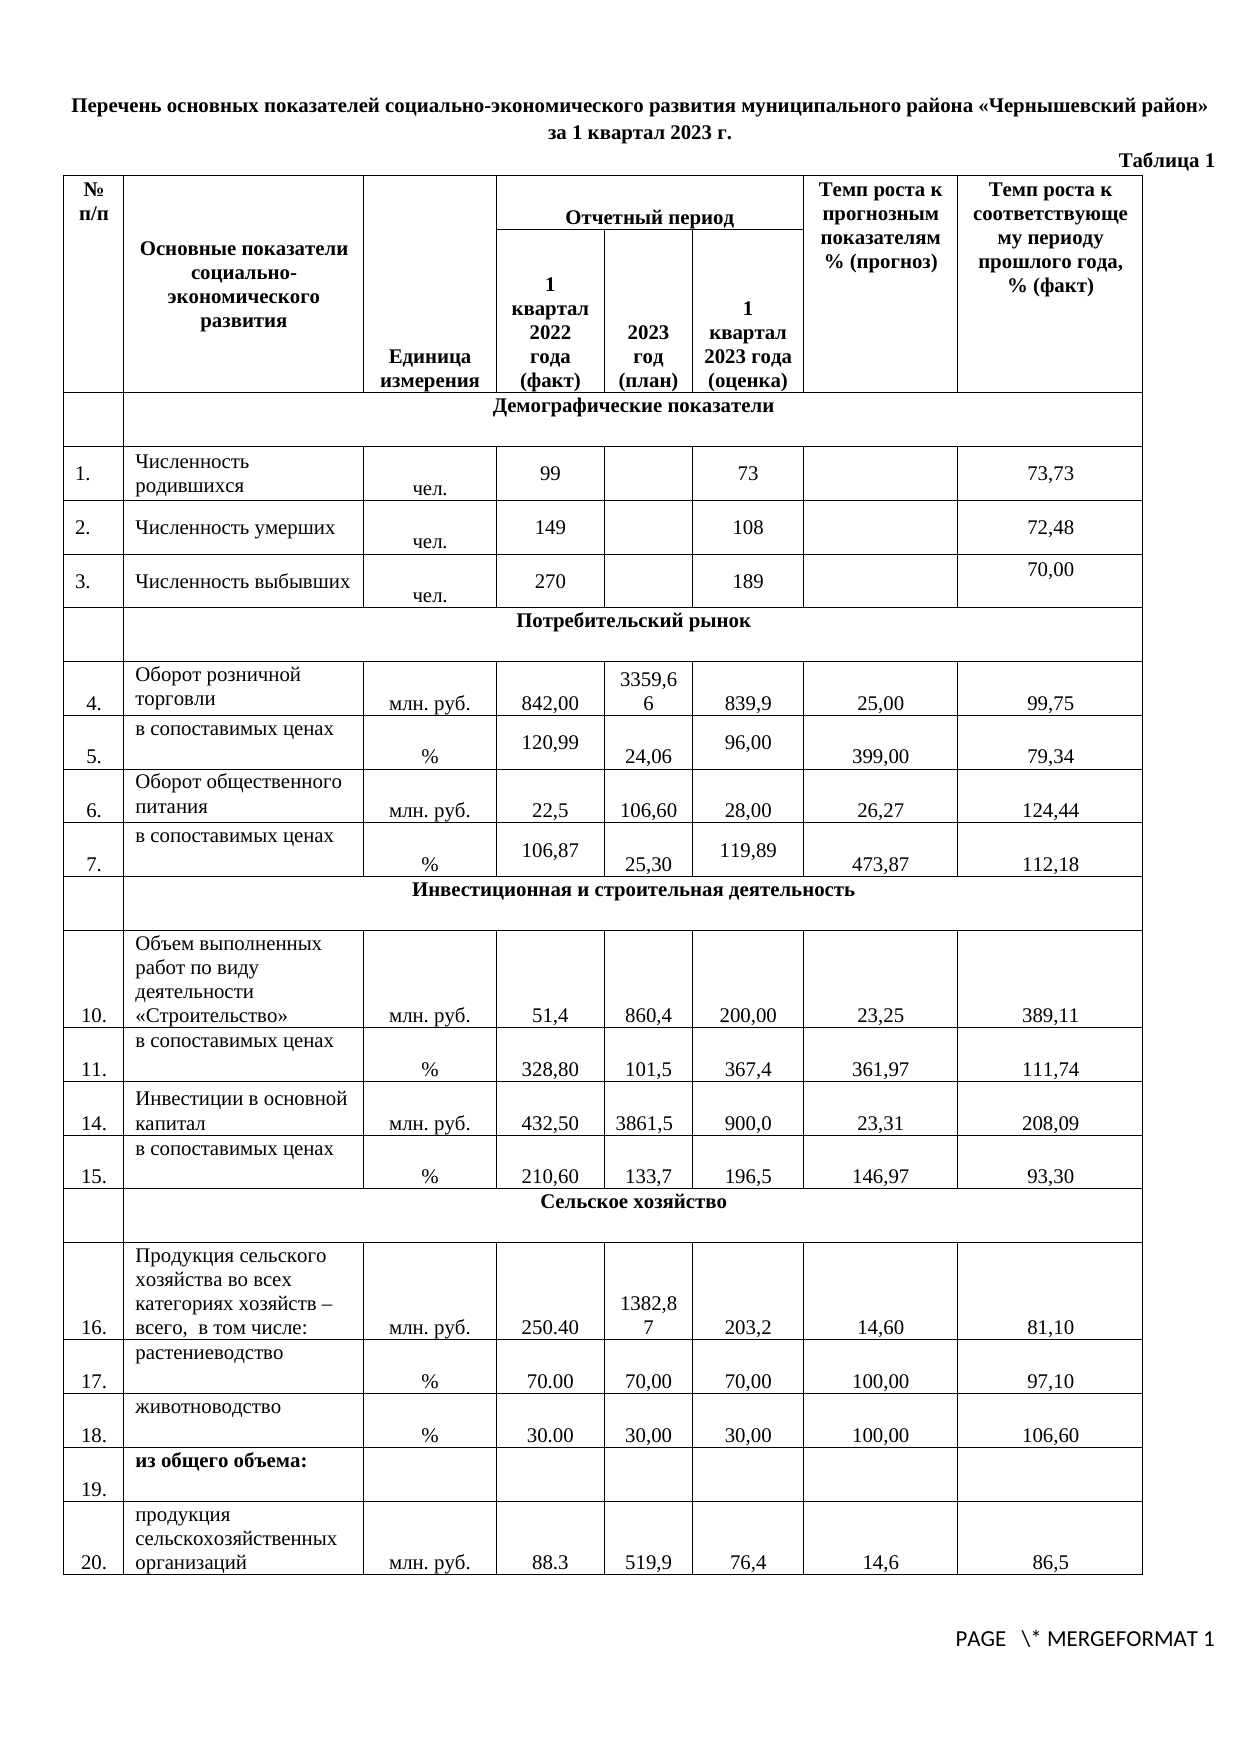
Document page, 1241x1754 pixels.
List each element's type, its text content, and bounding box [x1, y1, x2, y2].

table_cell [605, 555, 692, 607]
table_cell 23,25 [804, 931, 957, 1027]
table_cell 73 [693, 447, 803, 500]
table_cell 93,30 [958, 1136, 1142, 1188]
table_cell Сельское хозяйство [124, 1189, 1142, 1242]
table_cell Инвестиции в основной капитал [124, 1082, 363, 1134]
table_cell 208,09 [958, 1082, 1142, 1134]
table_cell 119,89 [693, 823, 803, 876]
table_cell 1 квартал 2022 года (факт) [497, 230, 604, 392]
table_cell 839,9 [693, 662, 803, 715]
table_cell 88.3 [497, 1502, 604, 1574]
table_cell 842,00 [497, 662, 604, 715]
table_cell 28,00 [693, 770, 803, 822]
table_cell из общего объема: [124, 1448, 363, 1501]
table_cell 96,00 [693, 716, 803, 768]
table_cell 2023 год (план) [605, 230, 692, 392]
table_cell 106,60 [958, 1394, 1142, 1447]
table_cell 146,97 [804, 1136, 957, 1188]
table_cell [804, 1448, 957, 1501]
table_cell 25,30 [605, 823, 692, 876]
table_cell в сопоставимых ценах [124, 823, 363, 876]
table_header Темп роста к прогнозным показателям % (прогноз) [804, 176, 957, 392]
table_cell Потребительский рынок [124, 608, 1142, 661]
table_cell 108 [693, 501, 803, 553]
table_cell 97,10 [958, 1340, 1142, 1393]
table_cell 196,5 [693, 1136, 803, 1188]
text Таблица 1 [65, 148, 1215, 172]
table_cell 30.00 [497, 1394, 604, 1447]
table_cell [958, 1448, 1142, 1501]
table_cell 76,4 [693, 1502, 803, 1574]
table_cell Инвестиционная и строительная деятельность [124, 877, 1142, 930]
table_cell животноводство [124, 1394, 363, 1447]
table_cell 860,4 [605, 931, 692, 1027]
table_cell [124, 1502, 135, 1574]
table_cell 70.00 [497, 1340, 604, 1393]
table_cell 101,5 [605, 1028, 692, 1081]
table_cell млн. руб. [364, 662, 496, 715]
table_cell [693, 1448, 803, 1501]
table_cell 189 [693, 555, 803, 607]
table_cell Численность умерших [124, 501, 363, 553]
table_cell 106,87 [497, 823, 604, 876]
table_cell 99 [497, 447, 604, 500]
table_cell % [364, 716, 496, 768]
table_cell 70,00 [693, 1340, 803, 1393]
table_cell 70,00 [958, 555, 1142, 607]
table_cell 120,99 [497, 716, 604, 768]
table_cell 111,74 [958, 1028, 1142, 1081]
table_cell [64, 608, 123, 661]
table_cell 79,34 [958, 716, 1142, 768]
table_cell 22,5 [497, 770, 604, 822]
table_cell 210,60 [497, 1136, 604, 1188]
table_cell 20. [64, 1502, 123, 1574]
table_cell 10. [64, 931, 123, 1027]
table_cell % [364, 823, 496, 876]
table_cell 149 [497, 501, 604, 553]
table_cell 389,11 [958, 931, 1142, 1027]
table_cell 250.40 [497, 1243, 604, 1339]
table_cell 14. [64, 1082, 123, 1134]
text Перечень основных показателей социально-экономического развития муниципального района «Чернышевский район» за 1 квартал 2023 г. [65, 93, 1215, 144]
table_cell 124,44 [958, 770, 1142, 822]
table_cell 99,75 [958, 662, 1142, 715]
table_cell 5. [64, 716, 123, 768]
table_cell чел. [364, 555, 496, 607]
table_cell 1382,87 [605, 1243, 692, 1339]
table_cell % [364, 1394, 496, 1447]
table_cell 7. [64, 823, 123, 876]
table_header Отчетный период [497, 176, 803, 229]
table_cell 3359,66 [605, 662, 692, 715]
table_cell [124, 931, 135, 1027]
table_cell 133,7 [605, 1136, 692, 1188]
table_cell [64, 877, 123, 930]
table_cell растениеводство [124, 1340, 363, 1393]
table_header Темп роста к соответствующему периоду прошлого года, % (факт) [958, 176, 1142, 392]
table_cell 112,18 [958, 823, 1142, 876]
table_cell Численность родившихся [124, 447, 363, 500]
table_cell 399,00 [804, 716, 957, 768]
table_header № п/п [64, 176, 123, 392]
table_cell % [364, 1340, 496, 1393]
table_cell Оборот розничной торговли [124, 662, 363, 715]
table_cell млн. руб. [364, 1243, 496, 1339]
table_cell млн. руб. [364, 1502, 496, 1574]
table_cell 361,97 [804, 1028, 957, 1081]
table_cell 100,00 [804, 1394, 957, 1447]
table_cell чел. [364, 447, 496, 500]
table_cell 2. [64, 501, 123, 553]
table_cell 18. [64, 1394, 123, 1447]
table_cell 19. [64, 1448, 123, 1501]
table_cell [804, 447, 957, 500]
table_cell 15. [64, 1136, 123, 1188]
table_cell 73,73 [958, 447, 1142, 500]
table_header Единица измерения [364, 176, 496, 392]
table_cell чел. [364, 501, 496, 553]
table_cell 3. [64, 555, 123, 607]
table_cell % [364, 1136, 496, 1188]
table_cell 25,00 [804, 662, 957, 715]
table_cell 6. [64, 770, 123, 822]
table_cell млн. руб. [364, 770, 496, 822]
table_cell 30,00 [605, 1394, 692, 1447]
table_cell 14,60 [804, 1243, 957, 1339]
table_cell 106,60 [605, 770, 692, 822]
table_cell [64, 1189, 123, 1242]
table_cell [605, 501, 692, 553]
table_cell 26,27 [804, 770, 957, 822]
table_cell 900,0 [693, 1082, 803, 1134]
table_cell 367,4 [693, 1028, 803, 1081]
table_cell [364, 1448, 496, 1501]
table_cell 14,6 [804, 1502, 957, 1574]
table_cell в сопоставимых ценах [124, 1028, 363, 1081]
table_cell [497, 1448, 604, 1501]
table_cell 86,5 [958, 1502, 1142, 1574]
table_cell в сопоставимых ценах [124, 1136, 363, 1188]
table_cell Оборот общественного питания [124, 770, 363, 822]
table_cell 328,80 [497, 1028, 604, 1081]
table_header Основные показатели социально-экономического развития [124, 176, 363, 392]
table_cell 51,4 [497, 931, 604, 1027]
table_cell [804, 555, 957, 607]
table_cell 3861,5 [605, 1082, 692, 1134]
table_cell 1. [64, 447, 123, 500]
table_cell Численность выбывших [124, 555, 363, 607]
table_cell 24,06 [605, 716, 692, 768]
table_cell 1 квартал 2023 года (оценка) [693, 230, 803, 392]
table_cell 72,48 [958, 501, 1142, 553]
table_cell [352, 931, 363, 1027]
table_cell 432,50 [497, 1082, 604, 1134]
table_cell 270 [497, 555, 604, 607]
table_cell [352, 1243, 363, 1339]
table_cell 81,10 [958, 1243, 1142, 1339]
table_cell млн. руб. [364, 1082, 496, 1134]
table_cell [605, 447, 692, 500]
table_cell 11. [64, 1028, 123, 1081]
table_cell 200,00 [693, 931, 803, 1027]
table_cell 473,87 [804, 823, 957, 876]
table_cell % [364, 1028, 496, 1081]
table_cell в сопоставимых ценах [124, 716, 363, 768]
table_cell [605, 1448, 692, 1501]
table_cell [804, 501, 957, 553]
table_cell 17. [64, 1340, 123, 1393]
table_cell 70,00 [605, 1340, 692, 1393]
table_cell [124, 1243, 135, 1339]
table_cell [64, 393, 123, 446]
table_cell млн. руб. [364, 931, 496, 1027]
table_cell 100,00 [804, 1340, 957, 1393]
table_cell 4. [64, 662, 123, 715]
table_cell Демографические показатели [124, 393, 1142, 446]
table_cell 23,31 [804, 1082, 957, 1134]
table_cell 30,00 [693, 1394, 803, 1447]
table_cell 203,2 [693, 1243, 803, 1339]
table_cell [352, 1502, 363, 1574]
table_cell 16. [64, 1243, 123, 1339]
table_cell 519,9 [605, 1502, 692, 1574]
